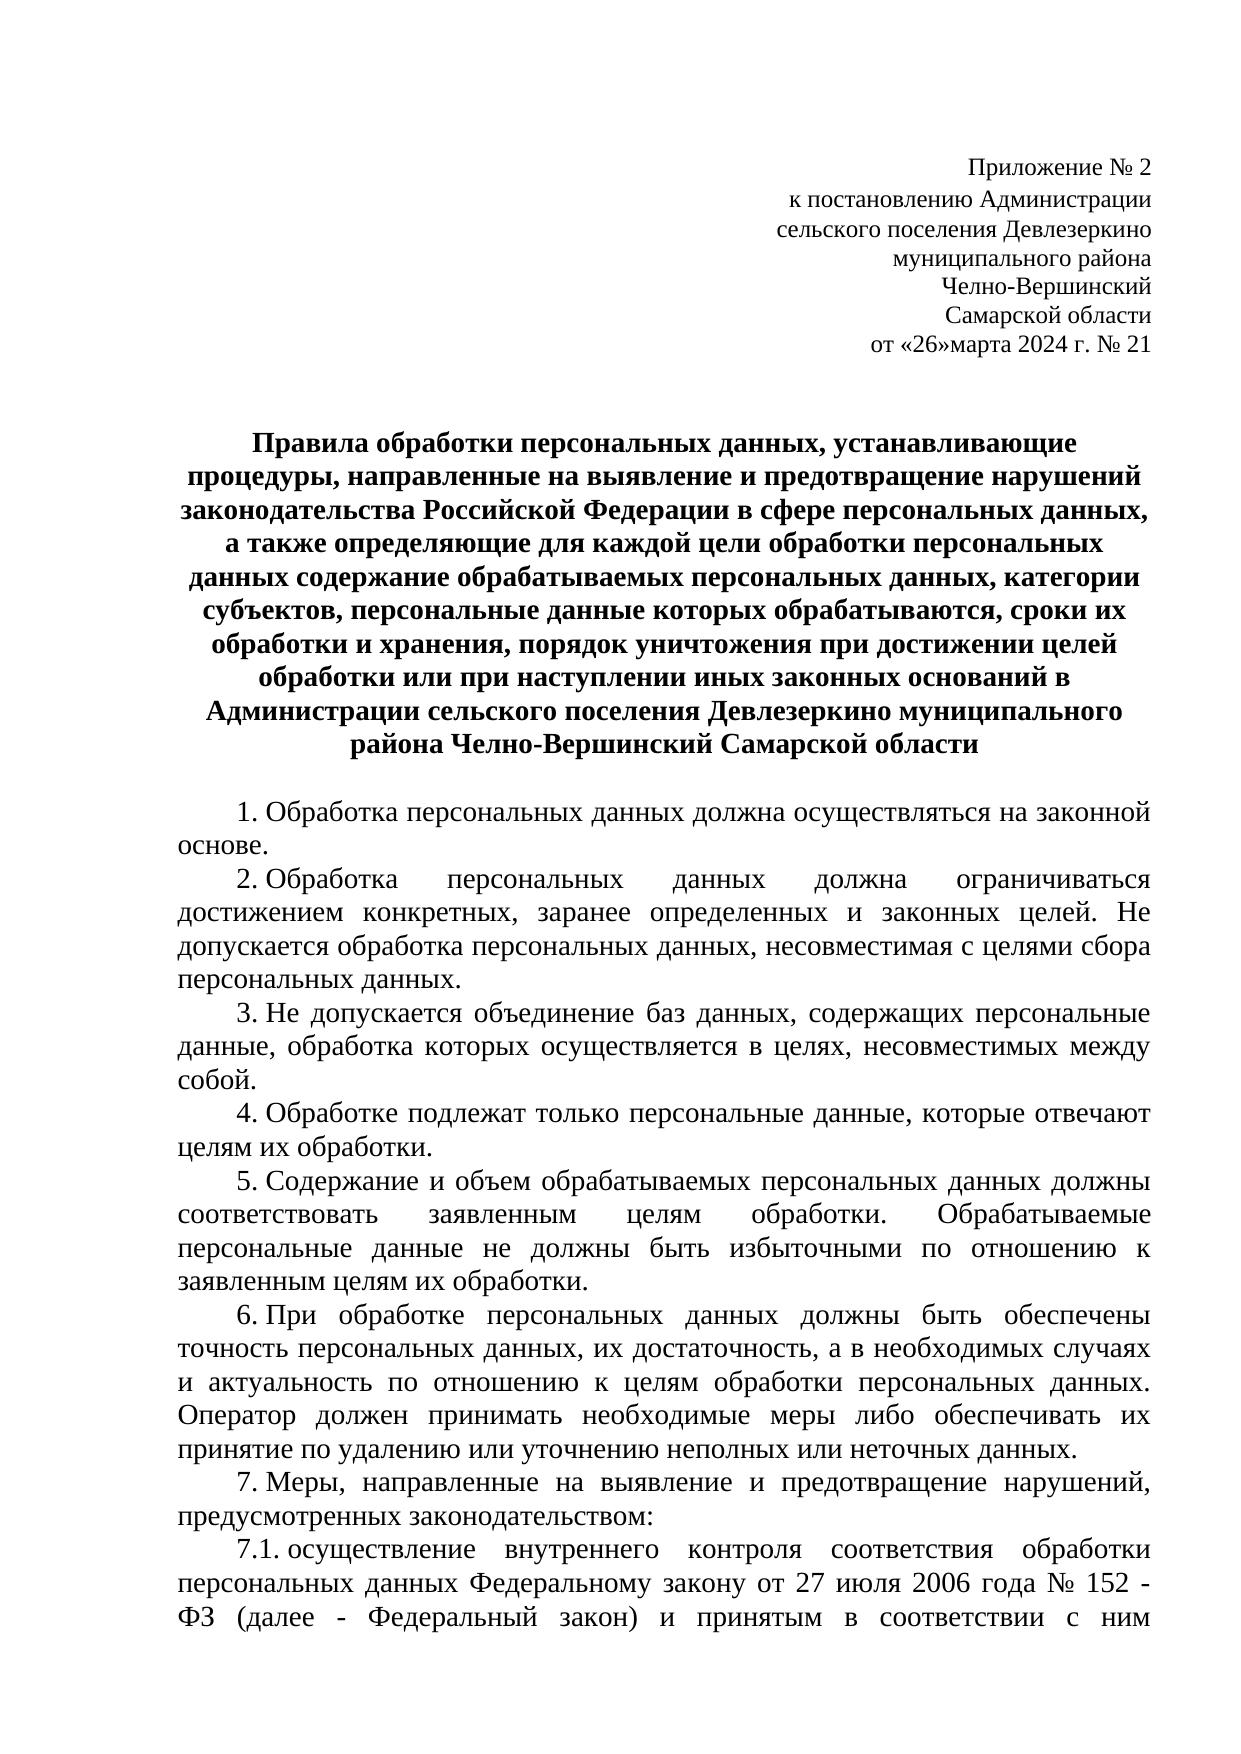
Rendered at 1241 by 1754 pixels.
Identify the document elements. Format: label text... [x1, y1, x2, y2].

text Челно-Вершинский [177, 271, 1152, 300]
text 6. При обработке персональных данных должны быть обеспечены точность персональных данных, их достаточность, а в необходимых случаях и актуальность по отношению к целям обработки персональных данных. Оператор должен принимать необходимые меры либо обеспечивать их принятие по удалению или уточнению неполных или неточных данных. [177, 1297, 1152, 1464]
text Правила обработки персональных данных, устанавливающие процедуры, направленные на выявление и предотвращение нарушений законодательства Российской Федерации в сфере персональных данных, а также определяющие для каждой цели обработки персональных данных содержание обрабатываемых персональных данных, категории субъектов, персональные данные которых обрабатываются, сроки их обработки и хранения, порядок уничтожения при достижении целей обработки или при наступлении иных законных оснований в Администрации сельского поселения Девлезеркино муниципального района Челно-Вершинский Самарской области [177, 425, 1152, 760]
text от «26»марта 2024 г. № 21 [177, 329, 1152, 358]
text 5. Содержание и объем обрабатываемых персональных данных должны соответствовать заявленным целям обработки. Обрабатываемые персональные данные не должны быть избыточными по отношению к заявленным целям их обработки. [177, 1163, 1152, 1297]
text Приложение № 2 [177, 152, 1152, 180]
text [177, 1532, 1152, 1632]
text к постановлению Администрации [177, 180, 1152, 214]
text муниципального района [177, 243, 1152, 271]
text 3. Не допускается объединение баз данных, содержащих персональные данные, обработка которых осуществляется в целях, несовместимых между собой. [177, 995, 1152, 1096]
text 1. Обработка персональных данных должна осуществляться на законной основе. [177, 794, 1152, 861]
text 2. Обработка персональных данных должна ограничиваться достижением конкретных, заранее определенных и законных целей. Не допускается обработка персональных данных, несовместимая с целями сбора персональных данных. [177, 861, 1152, 995]
text сельского поселения Девлезеркино [177, 214, 1152, 243]
text 4. Обработке подлежат только персональные данные, которые отвечают целям их обработки. [177, 1096, 1152, 1163]
text Самарской области [177, 300, 1152, 329]
text 7. Меры, направленные на выявление и предотвращение нарушений, предусмотренных законодательством: [177, 1464, 1152, 1532]
